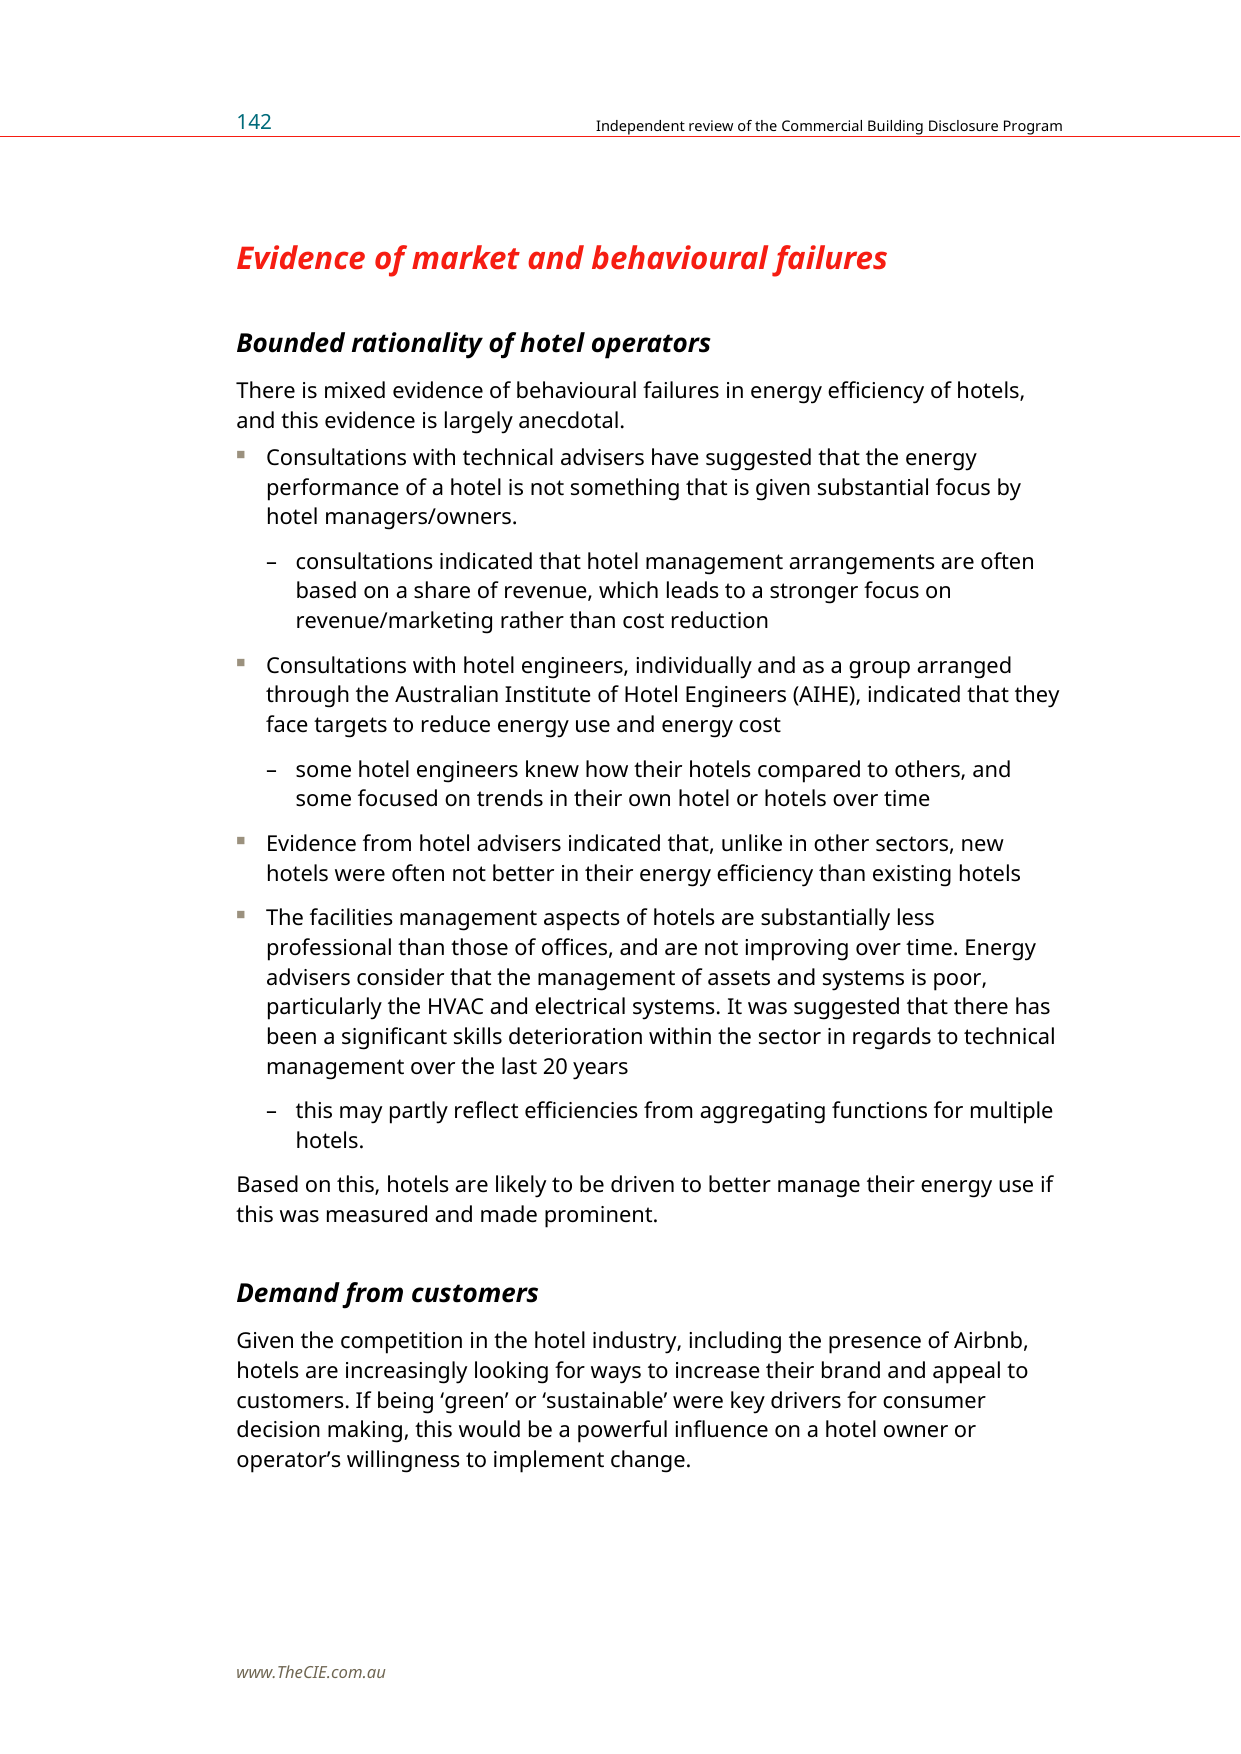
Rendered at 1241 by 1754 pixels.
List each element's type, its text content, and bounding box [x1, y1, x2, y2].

list Evidence from hotel advisers indicated that, unlike in other sectors, new hotels were often not better in their energy efficiency than existing hotels [236, 828, 1063, 887]
text Based on this, hotels are likely to be driven to better manage their energy use if this was measured and made prominent. [236, 1169, 1063, 1229]
text There is mixed evidence of behavioural failures in energy efficiency of hotels, and this evidence is largely anecdotal. [236, 375, 1063, 434]
list Consultations with hotel engineers, individually and as a group arranged through the Australian Institute of Hotel Engineers (AIHE), indicated that they face targets to reduce energy use and energy cost [236, 650, 1063, 739]
list The facilities management aspects of hotels are substantially less professional than those of offices, and are not improving over time. Energy advisers consider that the management of assets and systems is poor, particularly the HVAC and electrical systems. It was suggested that there has been a significant skills deterioration within the sector in regards to technical management over the last 20 years [236, 902, 1063, 1081]
list some hotel engineers knew how their hotels compared to others, and some focused on trends in their own hotel or hotels over time [266, 754, 1063, 813]
list this may partly reflect efficiencies from aggregating functions for multiple hotels. [266, 1095, 1063, 1155]
subtitle Evidence of market and behavioural failures [236, 236, 1063, 279]
text Given the competition in the hotel industry, including the presence of Airbnb, hotels are increasingly looking for ways to increase their brand and appeal to customers. If being ‘green’ or ‘sustainable’ were key drivers for consumer decision making, this would be a powerful influence on a hotel owner or operator’s willingness to implement change. [236, 1325, 1063, 1474]
list consultations indicated that hotel management arrangements are often based on a share of revenue, which leads to a stronger focus on revenue/marketing rather than cost reduction [266, 546, 1063, 635]
subtitle Bounded rationality of hotel operators [236, 325, 1063, 360]
list Consultations with technical advisers have suggested that the energy performance of a hotel is not something that is given substantial focus by hotel managers/owners. [236, 442, 1063, 531]
subtitle Demand from customers [236, 1275, 1063, 1310]
